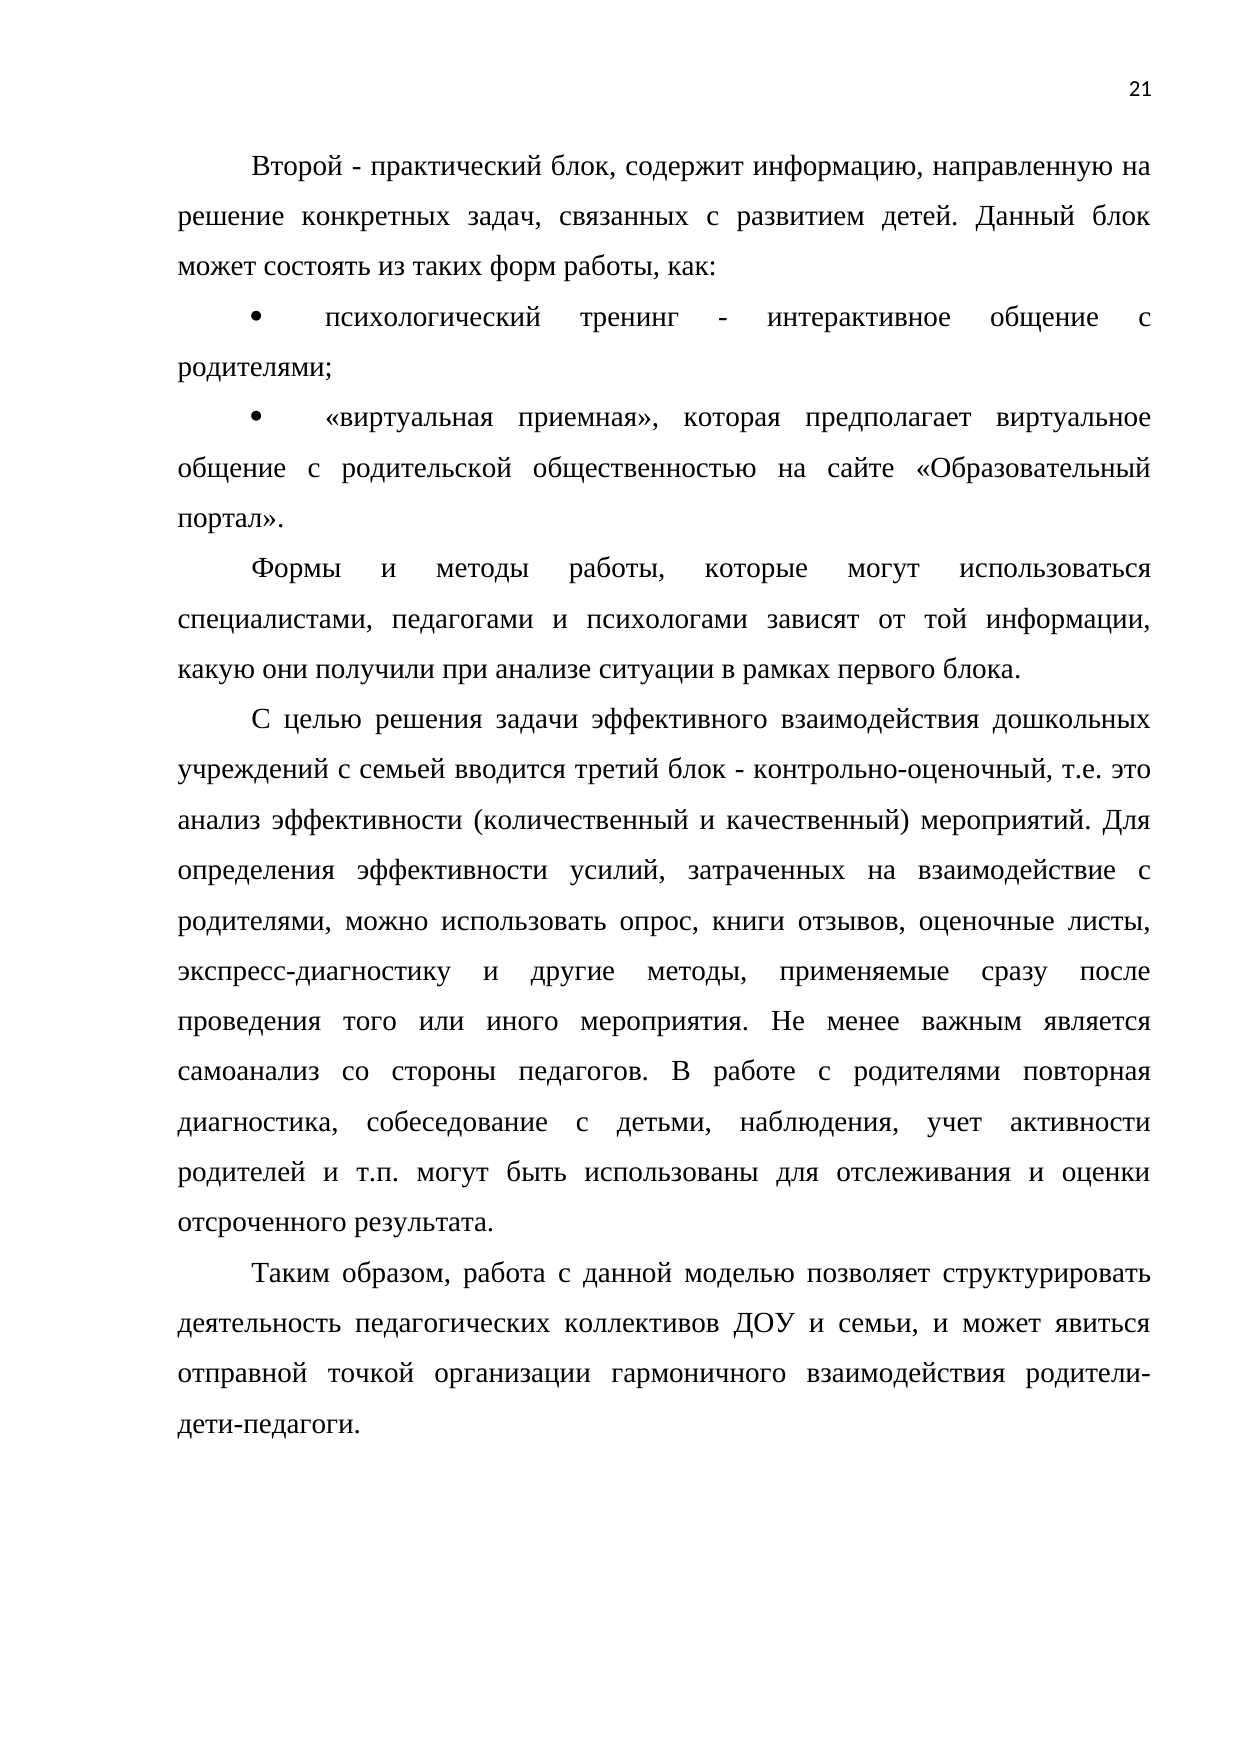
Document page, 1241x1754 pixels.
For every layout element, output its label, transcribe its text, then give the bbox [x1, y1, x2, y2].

list психологический тренинг - интерактивное общение с родителями; [177, 299, 1152, 383]
text С целью решения задачи эффективного взаимодействия дошкольных учреждений с семьей вводится третий блок - контрольно-оценочный, т.е. это анализ эффективности (количественный и качественный) мероприятий. Для определения эффективности усилий, затраченных на взаимодействие с родителями, можно использовать опрос, книги отзывов, оценочные листы, экспресс-диагностику и другие методы, применяемые сразу после проведения того или иного мероприятия. Не менее важным является самоанализ со стороны педагогов. В работе с родителями повторная диагностика, собеседование с детьми, наблюдения, учет активности родителей и т.п. могут быть использованы для отслеживания и оценки отсроченного результата. [177, 701, 1152, 1238]
text Второй - практический блок, содержит информацию, направленную на решение конкретных задач, связанных с развитием детей. Данный блок может состоять из таких форм работы, как: [177, 148, 1152, 282]
text Формы и методы работы, которые могут использоваться специалистами, педагогами и психологами зависят от той информации, какую они получили при анализе ситуации в рамках первого блока. [177, 550, 1152, 684]
text Таким образом, работа с данной моделью позволяет структурировать деятельность педагогических коллективов ДОУ и семьи, и может явиться отправной точкой организации гармоничного взаимодействия родители-дети-педагоги. [177, 1255, 1152, 1439]
list «виртуальная приемная», которая предполагает виртуальное общение с родительской общественностью на сайте «Образовательный портал». [177, 399, 1152, 534]
